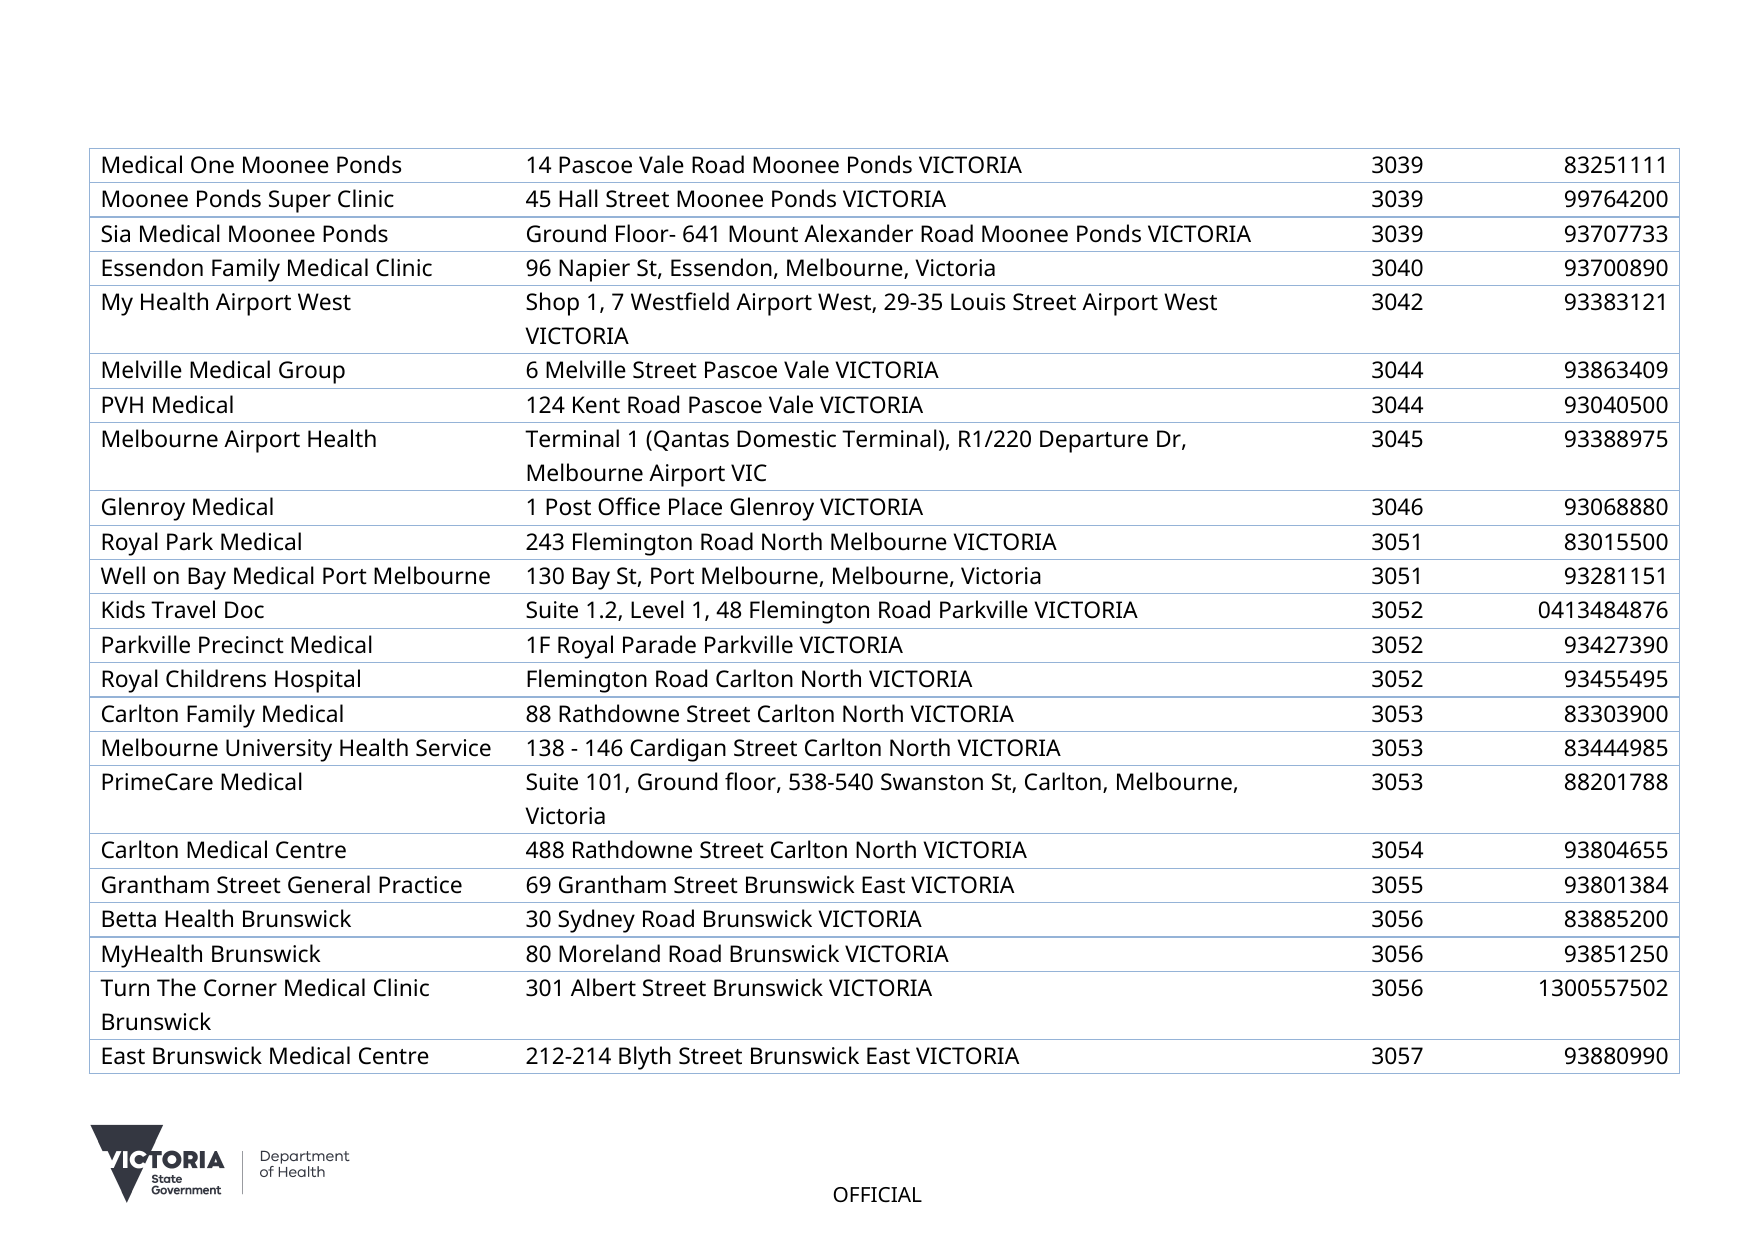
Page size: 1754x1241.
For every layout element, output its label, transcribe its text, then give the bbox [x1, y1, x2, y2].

table_cell 93040500 [1435, 389, 1679, 422]
table_cell Kids Travel Doc [90, 594, 514, 628]
table_cell 124 Kent Road Pascoe Vale VICTORIA [514, 389, 1292, 422]
table_cell 83444985 [1435, 732, 1679, 765]
table_cell MyHealth Brunswick [90, 938, 514, 971]
table_cell 93383121 [1435, 286, 1679, 353]
table_cell Essendon Family Medical Clinic [90, 252, 514, 285]
table_cell Turn The Corner Medical Clinic Brunswick [90, 972, 514, 1039]
table_cell 3044 [1292, 354, 1434, 388]
table_cell 93707733 [1435, 218, 1679, 251]
table_cell 3054 [1292, 834, 1434, 868]
table_cell Suite 1.2, Level 1, 48 Flemington Road Parkville VICTORIA [514, 594, 1292, 628]
table_cell 93427390 [1435, 629, 1679, 662]
table_cell 93281151 [1435, 560, 1679, 593]
table_cell 30 Sydney Road Brunswick VICTORIA [514, 903, 1292, 936]
table_cell 3039 [1292, 183, 1434, 216]
table_cell Parkville Precinct Medical [90, 629, 514, 662]
table_cell 3039 [1292, 149, 1434, 182]
table_cell 96 Napier St, Essendon, Melbourne, Victoria [514, 252, 1292, 285]
table_cell 3045 [1292, 423, 1434, 490]
table_cell Suite 101, Ground floor, 538-540 Swanston St, Carlton, Melbourne, Victoria [514, 766, 1292, 833]
table_cell 243 Flemington Road North Melbourne VICTORIA [514, 526, 1292, 559]
table_cell 1F Royal Parade Parkville VICTORIA [514, 629, 1292, 662]
table_cell 3039 [1292, 218, 1434, 251]
table_cell 212-214 Blyth Street Brunswick East VICTORIA [514, 1040, 1292, 1073]
table_cell 99764200 [1435, 183, 1679, 216]
table_cell 80 Moreland Road Brunswick VICTORIA [514, 938, 1292, 971]
table_cell Ground Floor- 641 Mount Alexander Road Moonee Ponds VICTORIA [514, 218, 1292, 251]
table_cell Royal Park Medical [90, 526, 514, 559]
table_cell 88 Rathdowne Street Carlton North VICTORIA [514, 698, 1292, 731]
table_cell Melville Medical Group [90, 354, 514, 388]
table_cell Carlton Family Medical [90, 698, 514, 731]
table_cell 3052 [1292, 629, 1434, 662]
table_cell 3056 [1292, 938, 1434, 971]
table_cell 1 Post Office Place Glenroy VICTORIA [514, 491, 1292, 524]
table_cell 3056 [1292, 903, 1434, 936]
table_cell 6 Melville Street Pascoe Vale VICTORIA [514, 354, 1292, 388]
table_cell 0413484876 [1435, 594, 1679, 628]
table_cell 93700890 [1435, 252, 1679, 285]
table_cell 3056 [1292, 972, 1434, 1039]
table_cell Melbourne Airport Health [90, 423, 514, 490]
table_cell 93455495 [1435, 663, 1679, 696]
picture [0, 1092, 1754, 1241]
table_cell 130 Bay St, Port Melbourne, Melbourne, Victoria [514, 560, 1292, 593]
table_cell 3042 [1292, 286, 1434, 353]
table_cell 93804655 [1435, 834, 1679, 868]
table_cell 45 Hall Street Moonee Ponds VICTORIA [514, 183, 1292, 216]
table_cell PVH Medical [90, 389, 514, 422]
table_cell Well on Bay Medical Port Melbourne [90, 560, 514, 593]
table_cell Carlton Medical Centre [90, 834, 514, 868]
table_cell Moonee Ponds Super Clinic [90, 183, 514, 216]
table_cell 93388975 [1435, 423, 1679, 490]
table_cell Royal Childrens Hospital [90, 663, 514, 696]
table_cell 3053 [1292, 698, 1434, 731]
table_cell Melbourne University Health Service [90, 732, 514, 765]
table_cell 3052 [1292, 594, 1434, 628]
table_cell Shop 1, 7 Westfield Airport West, 29-35 Louis Street Airport West VICTORIA [514, 286, 1292, 353]
table_cell My Health Airport West [90, 286, 514, 353]
table_cell 14 Pascoe Vale Road Moonee Ponds VICTORIA [514, 149, 1292, 182]
table_cell 83885200 [1435, 903, 1679, 936]
table_cell 93880990 [1435, 1040, 1679, 1073]
table_cell 69 Grantham Street Brunswick East VICTORIA [514, 869, 1292, 902]
table_cell 488 Rathdowne Street Carlton North VICTORIA [514, 834, 1292, 868]
table_cell Sia Medical Moonee Ponds [90, 218, 514, 251]
table_cell Flemington Road Carlton North VICTORIA [514, 663, 1292, 696]
table_cell 93851250 [1435, 938, 1679, 971]
table_cell East Brunswick Medical Centre [90, 1040, 514, 1073]
table_cell 301 Albert Street Brunswick VICTORIA [514, 972, 1292, 1039]
table_cell 3053 [1292, 732, 1434, 765]
table_cell 3053 [1292, 766, 1434, 833]
table_cell 93863409 [1435, 354, 1679, 388]
table_cell 3046 [1292, 491, 1434, 524]
table_cell Grantham Street General Practice [90, 869, 514, 902]
table_cell Betta Health Brunswick [90, 903, 514, 936]
table_cell 88201788 [1435, 766, 1679, 833]
table_cell 83251111 [1435, 149, 1679, 182]
table_cell 3055 [1292, 869, 1434, 902]
table_cell Medical One Moonee Ponds [90, 149, 514, 182]
table_cell 83015500 [1435, 526, 1679, 559]
table_cell 138 - 146 Cardigan Street Carlton North VICTORIA [514, 732, 1292, 765]
table_cell 3057 [1292, 1040, 1434, 1073]
table_cell 3052 [1292, 663, 1434, 696]
table_cell Glenroy Medical [90, 491, 514, 524]
table_cell 93801384 [1435, 869, 1679, 902]
table_cell 3051 [1292, 526, 1434, 559]
table_cell 93068880 [1435, 491, 1679, 524]
table_cell PrimeCare Medical [90, 766, 514, 833]
table_cell 3040 [1292, 252, 1434, 285]
table_cell 3051 [1292, 560, 1434, 593]
table_cell Terminal 1 (Qantas Domestic Terminal), R1/220 Departure Dr, Melbourne Airport VIC [514, 423, 1292, 490]
table_cell 1300557502 [1435, 972, 1679, 1039]
table_cell 3044 [1292, 389, 1434, 422]
table_cell 83303900 [1435, 698, 1679, 731]
